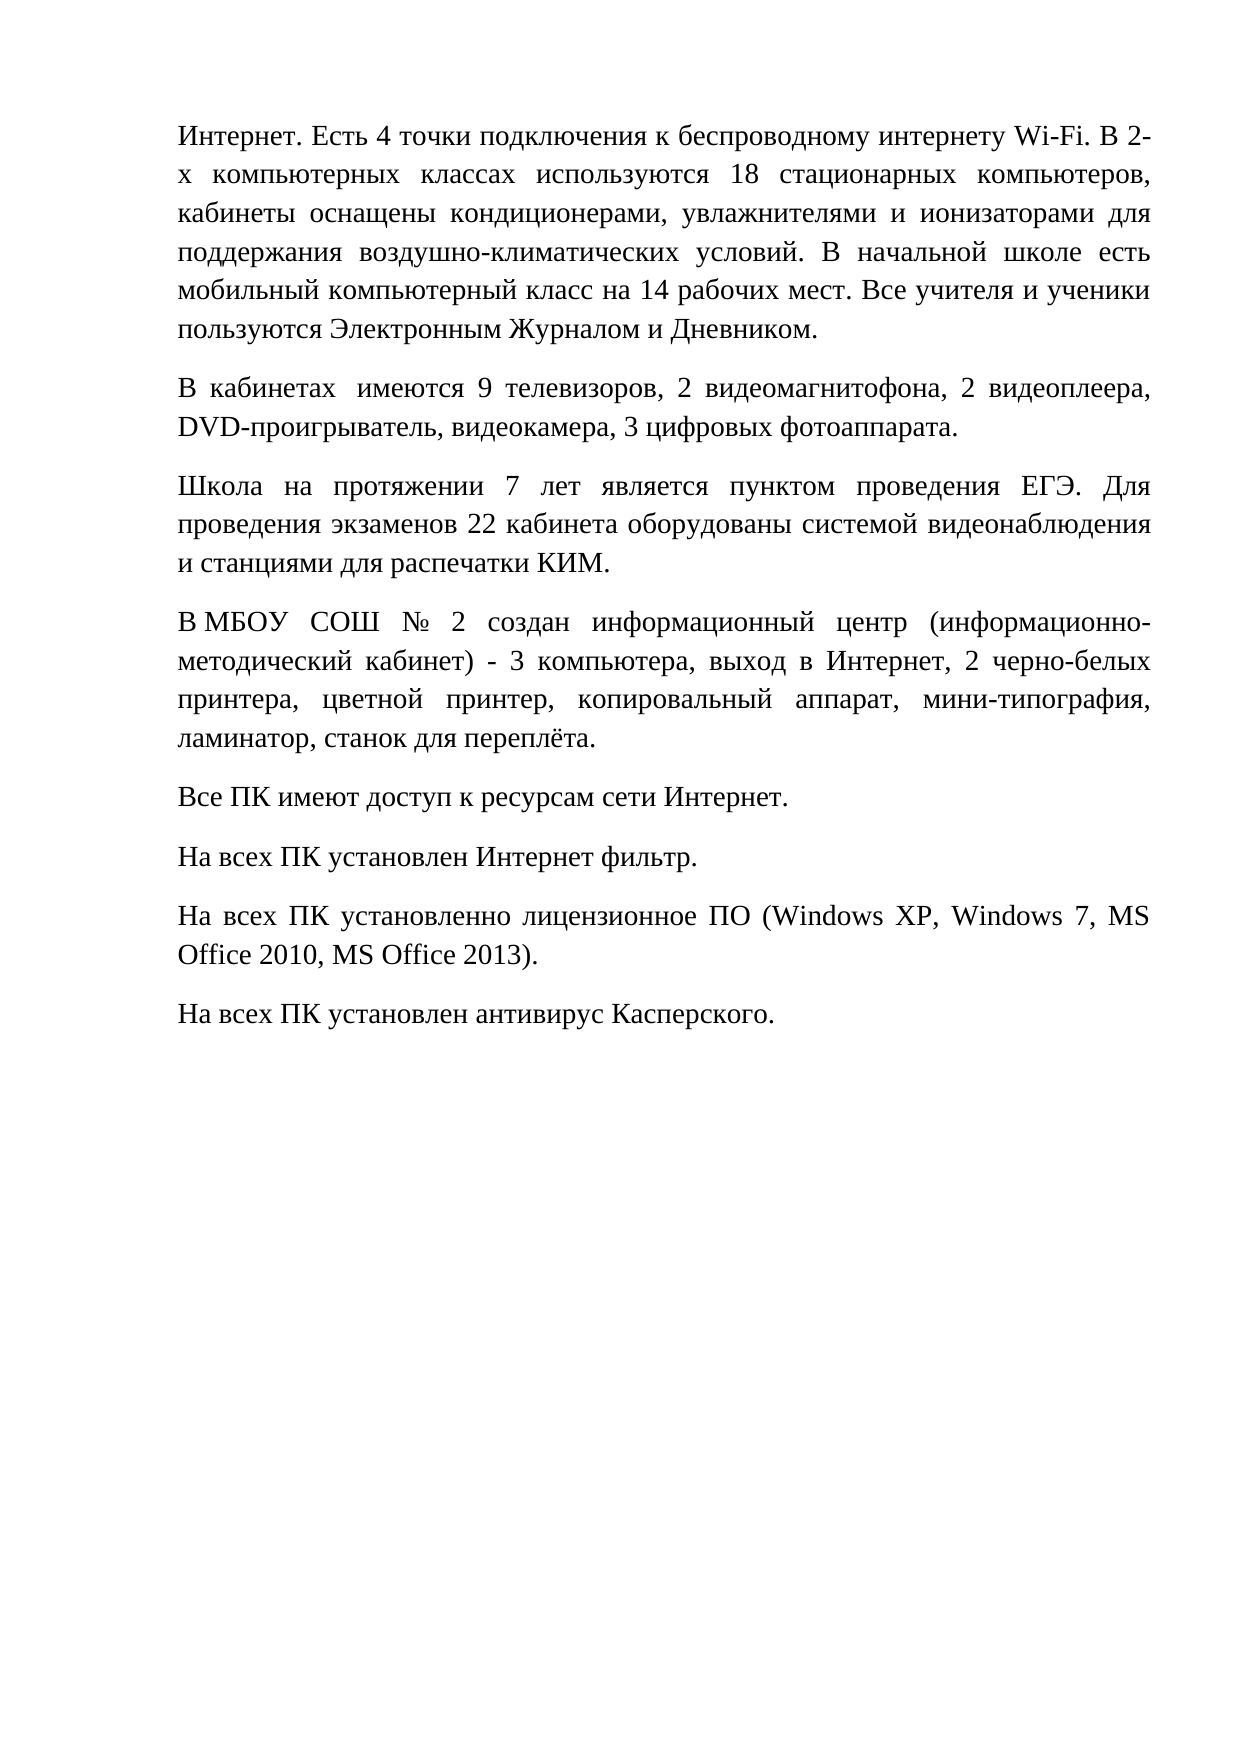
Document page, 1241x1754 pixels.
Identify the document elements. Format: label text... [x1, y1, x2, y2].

text Школа на протяжении 7 лет является пунктом проведения ЕГЭ. Для проведения экзаменов 22 кабинета оборудованы системой видеонаблюдения и станциями для распечатки КИМ. [177, 468, 1152, 579]
text На всех ПК установлен Интернет фильтр. [177, 839, 1152, 872]
text В МБОУ СОШ № 2 создан информационный центр (информационно-методический кабинет) - 3 компьютера, выход в Интернет, 2 черно-белых принтера, цветной принтер, копировальный аппарат, мини-типография, ламинатор, станок для переплёта. [177, 604, 1152, 754]
text Все ПК имеют доступ к ресурсам сети Интернет. [177, 779, 1152, 813]
text На всех ПК установленно лицензионное ПО (Windows XP, Windows 7, MS Office 2010, MS Office 2013). [177, 898, 1152, 970]
text На всех ПК установлен антивирус Касперского. [177, 996, 1152, 1030]
text В кабинетах имеются 9 телевизоров, 2 видеомагнитофона, 2 видеоплеера, DVD-проигрыватель, видеокамера, 3 цифровых фотоаппарата. [177, 370, 1152, 442]
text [177, 118, 1152, 344]
